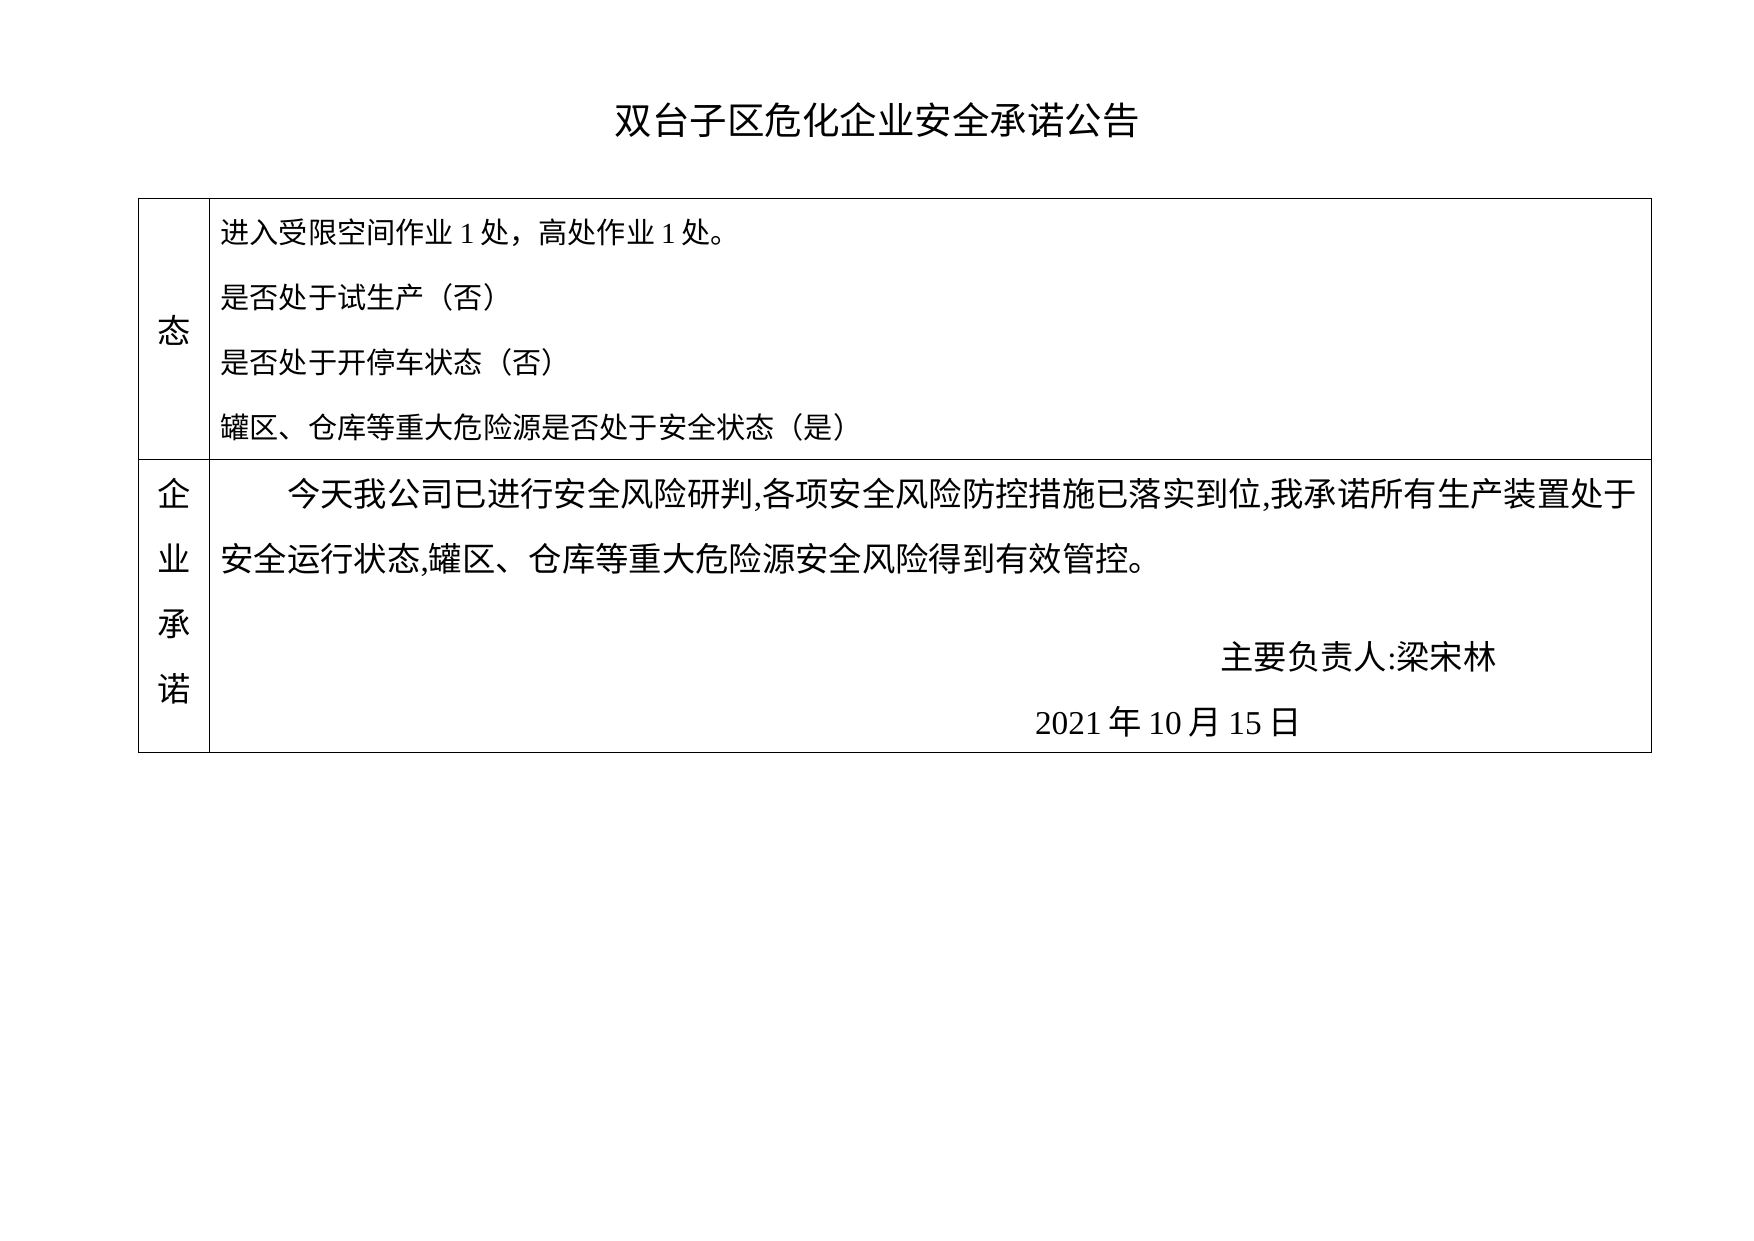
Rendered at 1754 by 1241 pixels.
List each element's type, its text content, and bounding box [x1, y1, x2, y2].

table_cell 今天我公司已进行安全风险研判,各项安全风险防控措施已落实到位,我承诺所有生产装置处于安全运行状态,罐区、仓库等重大危险源安全风险得到有效管控。 主要负责人:梁宋林 2021年10月15日 [210, 460, 1651, 752]
table_cell 企业承诺 [139, 460, 209, 752]
table_cell 企业状态 [139, 199, 209, 459]
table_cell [210, 199, 1651, 459]
